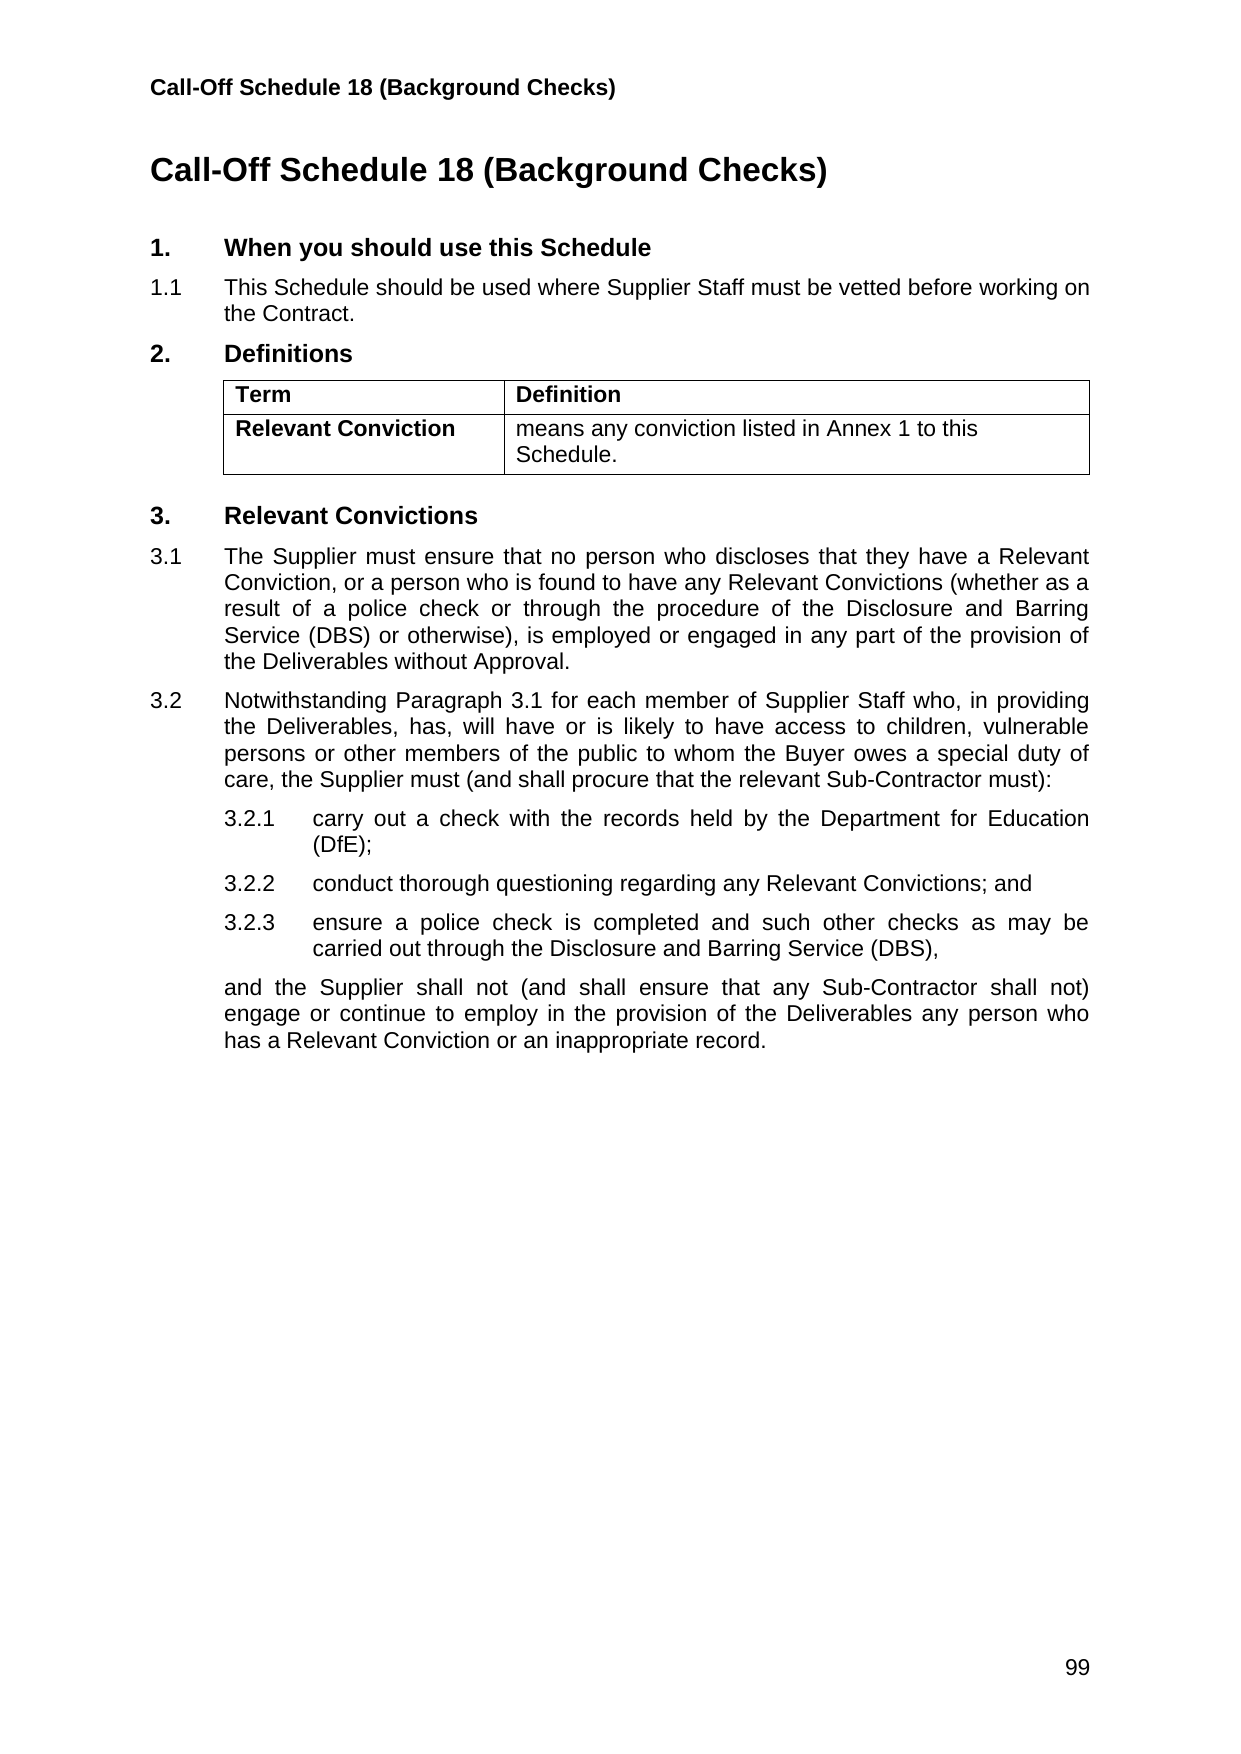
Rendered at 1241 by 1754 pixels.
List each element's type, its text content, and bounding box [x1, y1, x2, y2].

list Definitions [150, 339, 1090, 368]
text and the Supplier shall not (and shall ensure that any Sub-Contractor shall not) engage or continue to employ in the provision of the Deliverables any person who has a Relevant Conviction or an inappropriate record. [224, 974, 1090, 1053]
subtitle Call-Off Schedule 18 (Background Checks) [150, 150, 1090, 188]
list The Supplier must ensure that no person who discloses that they have a Relevant Conviction, or a person who is found to have any Relevant Convictions (whether as a result of a police check or through the procedure of the Disclosure and Barring Service (DBS) or otherwise), is employed or engaged in any part of the provision of the Deliverables without Approval. [150, 543, 1090, 674]
list This Schedule should be used where Supplier Staff must be vetted before working on the Contract. [150, 274, 1090, 327]
table_header Term [224, 381, 504, 414]
list conduct thorough questioning regarding any Relevant Convictions; and [224, 870, 1090, 896]
list Relevant Convictions [150, 501, 1090, 530]
list ensure a police check is completed and such other checks as may be carried out through the Disclosure and Barring Service (DBS), [224, 909, 1090, 962]
list When you should use this Schedule [150, 233, 1090, 261]
table_cell Relevant Conviction [224, 415, 504, 474]
list carry out a check with the records held by the Department for Education (DfE); [224, 805, 1090, 857]
table_cell means any conviction listed in Annex 1 to this Schedule. [505, 415, 1089, 474]
list Notwithstanding Paragraph 3.1 for each member of Supplier Staff who, in providing the Deliverables, has, will have or is likely to have access to children, vulnerable persons or other members of the public to whom the Buyer owes a special duty of care, the Supplier must (and shall procure that the relevant Sub-Contractor must): [150, 687, 1090, 792]
table_header Definition [505, 381, 1089, 414]
